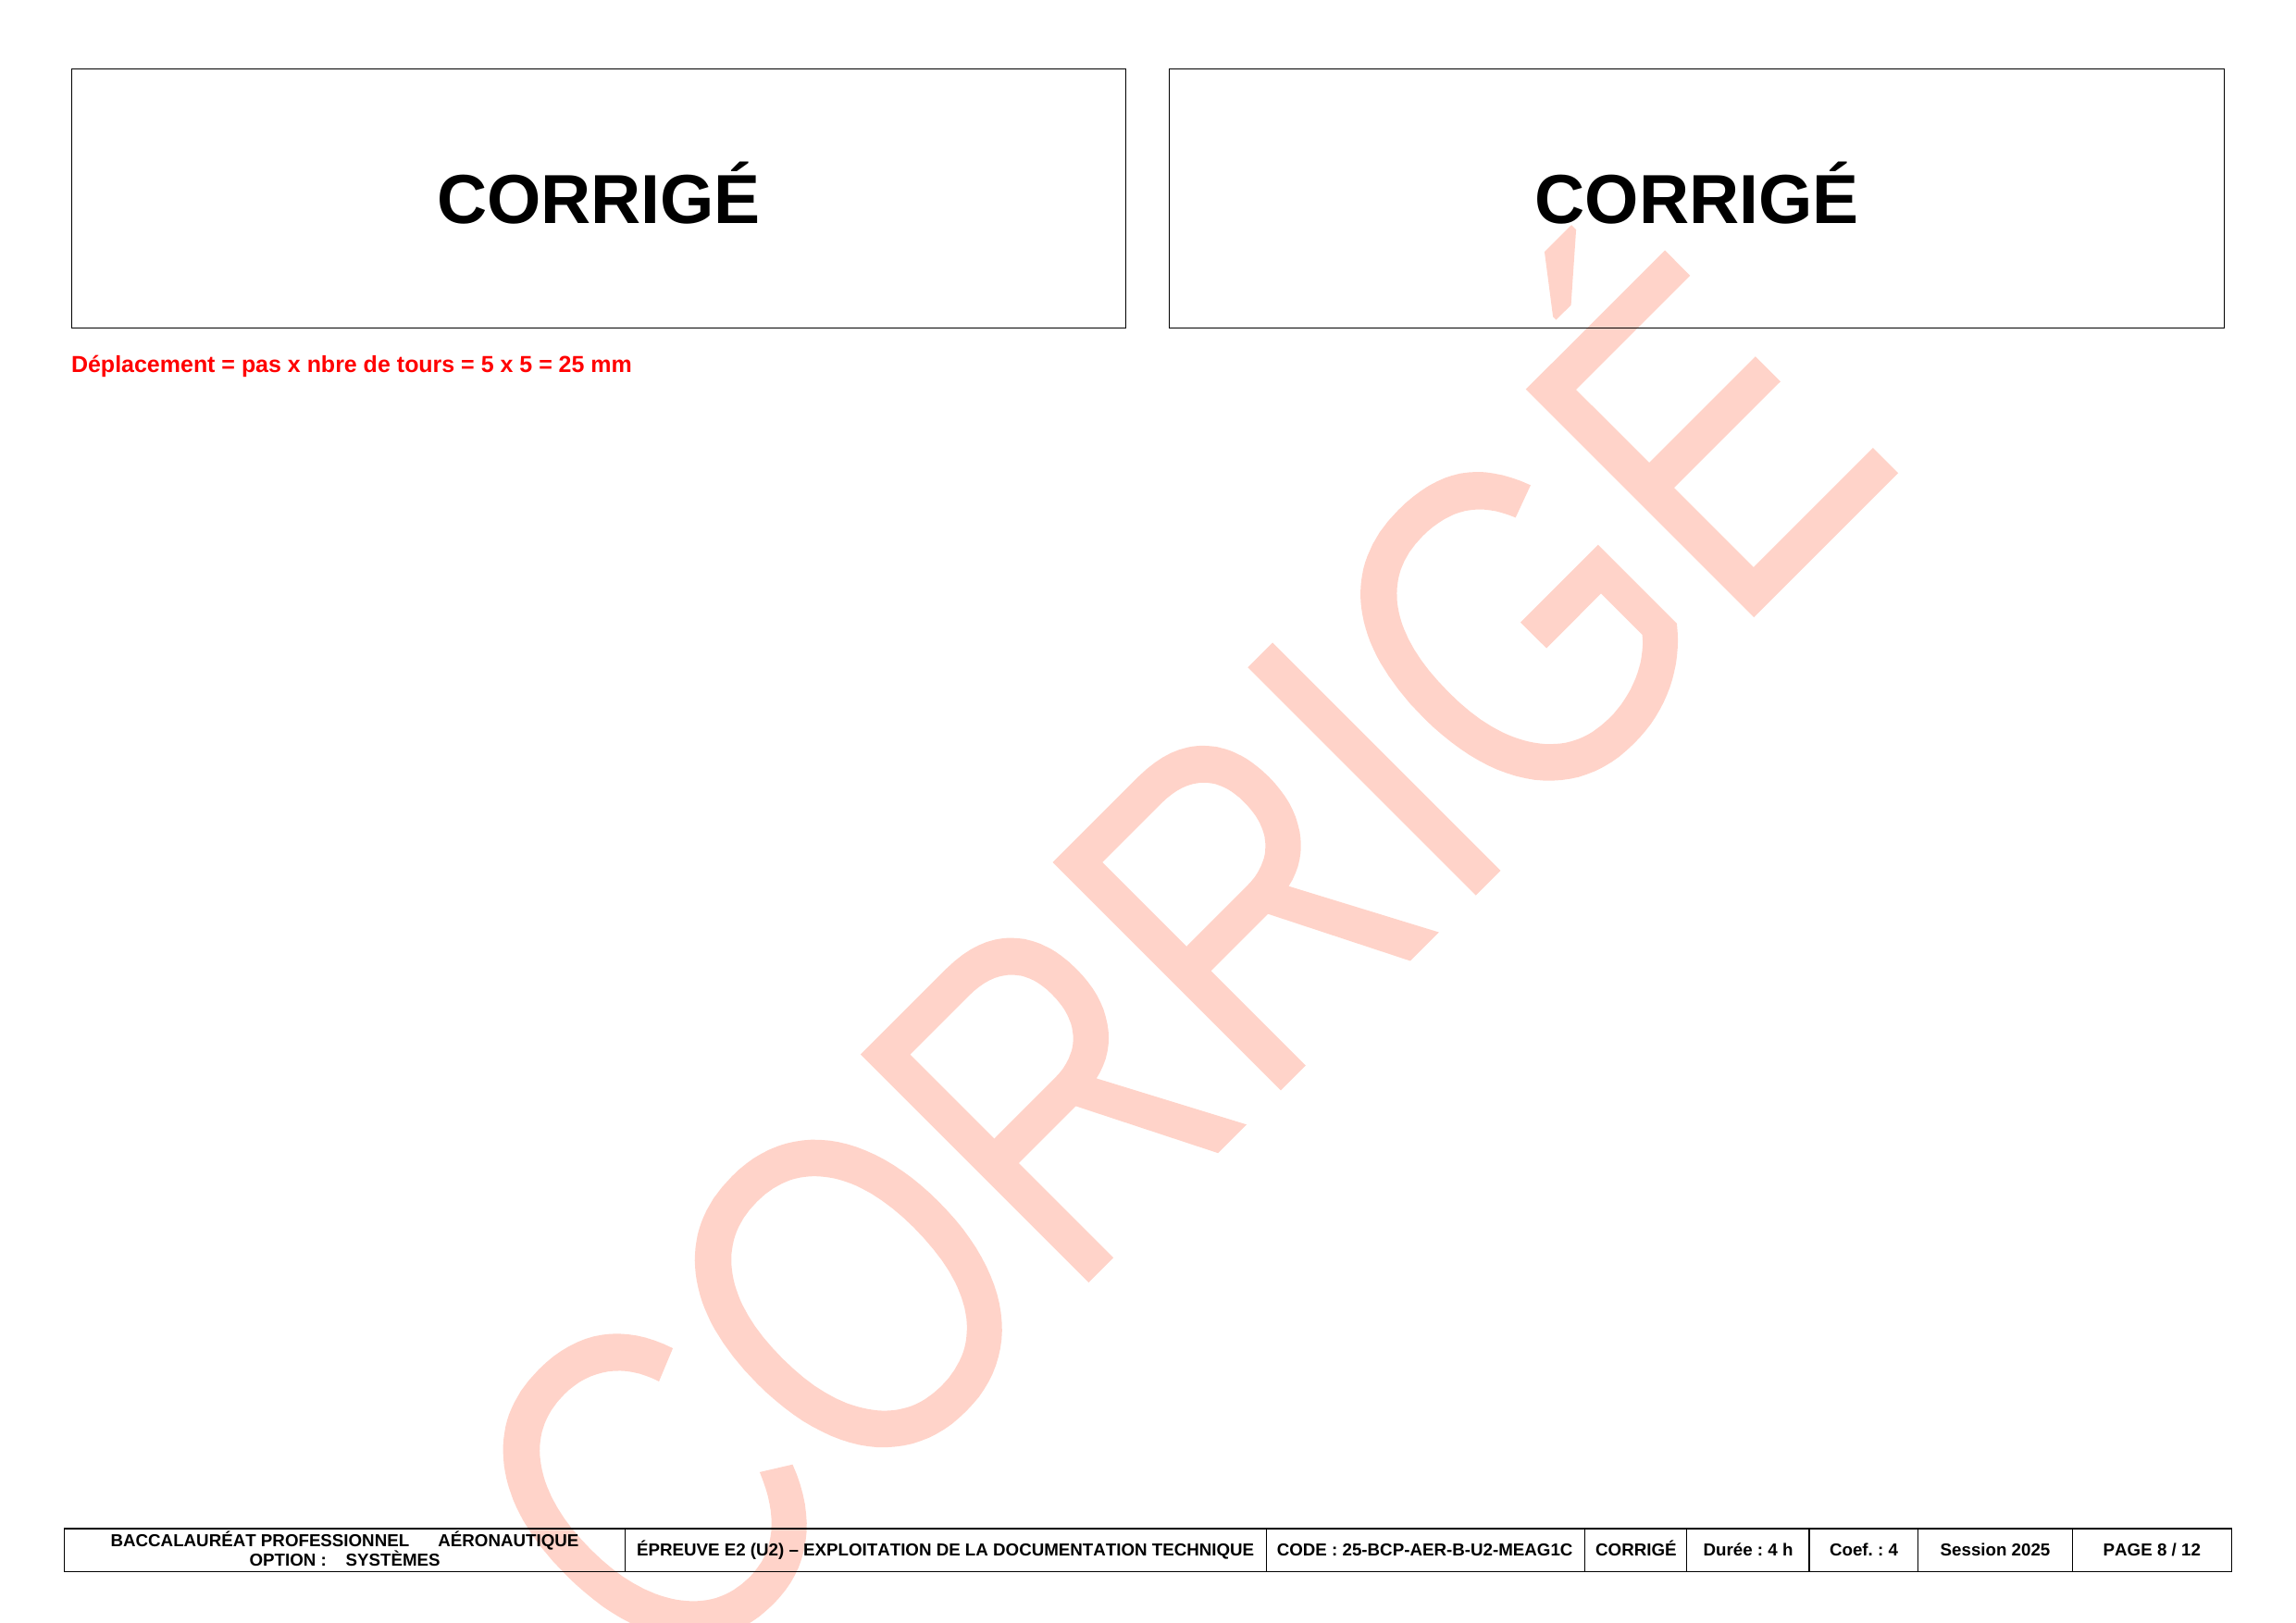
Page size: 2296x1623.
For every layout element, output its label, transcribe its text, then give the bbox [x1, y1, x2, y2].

text Déplacement = pas x nbre de tours = 5 x 5 = 25 mm [71, 351, 1112, 378]
